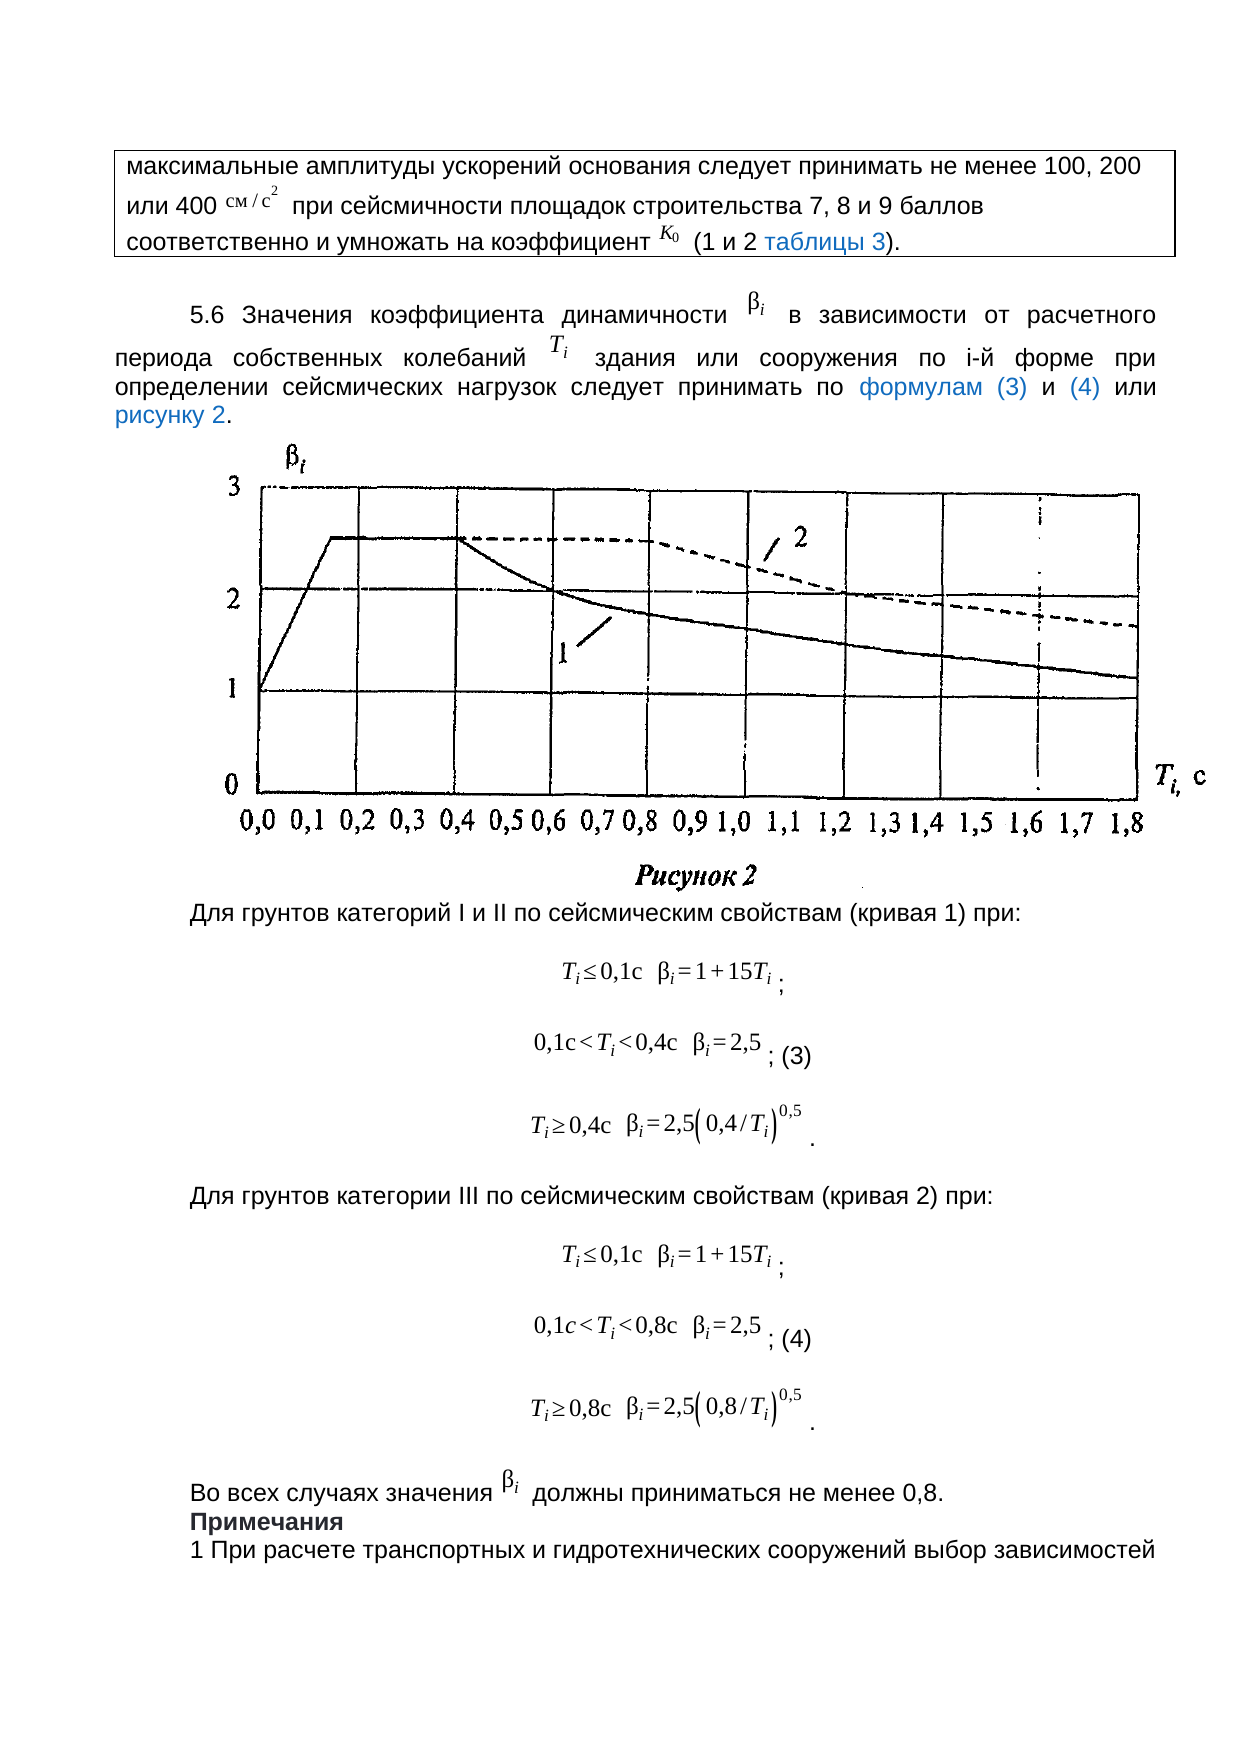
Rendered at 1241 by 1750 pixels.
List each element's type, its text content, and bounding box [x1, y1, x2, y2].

text . [114, 1381, 1157, 1435]
text Примечания [114, 1507, 1157, 1536]
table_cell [115, 151, 1174, 256]
text Во всех случаях значения должны приниматься не менее 0,8. [114, 1464, 1157, 1507]
text 5.6 Значения коэффициента динамичности в зависимости от расчетного периода собственных колебаний здания или сооружения по i-й форме при определении сейсмических нагрузок следует принимать по формулам (3) и (4) или рисунку 2. [114, 286, 1157, 429]
text ; (3) [114, 1027, 1157, 1069]
text ; [114, 1238, 1157, 1281]
text ; [114, 955, 1157, 998]
text . [114, 1098, 1157, 1152]
picture [189, 428, 1231, 898]
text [114, 1536, 1157, 1564]
text Для грунтов категорий I и II по сейсмическим свойствам (кривая 1) при: [114, 898, 1157, 926]
text Для грунтов категории III по сейсмическим свойствам (кривая 2) при: [114, 1181, 1157, 1209]
text ; (4) [114, 1310, 1157, 1353]
